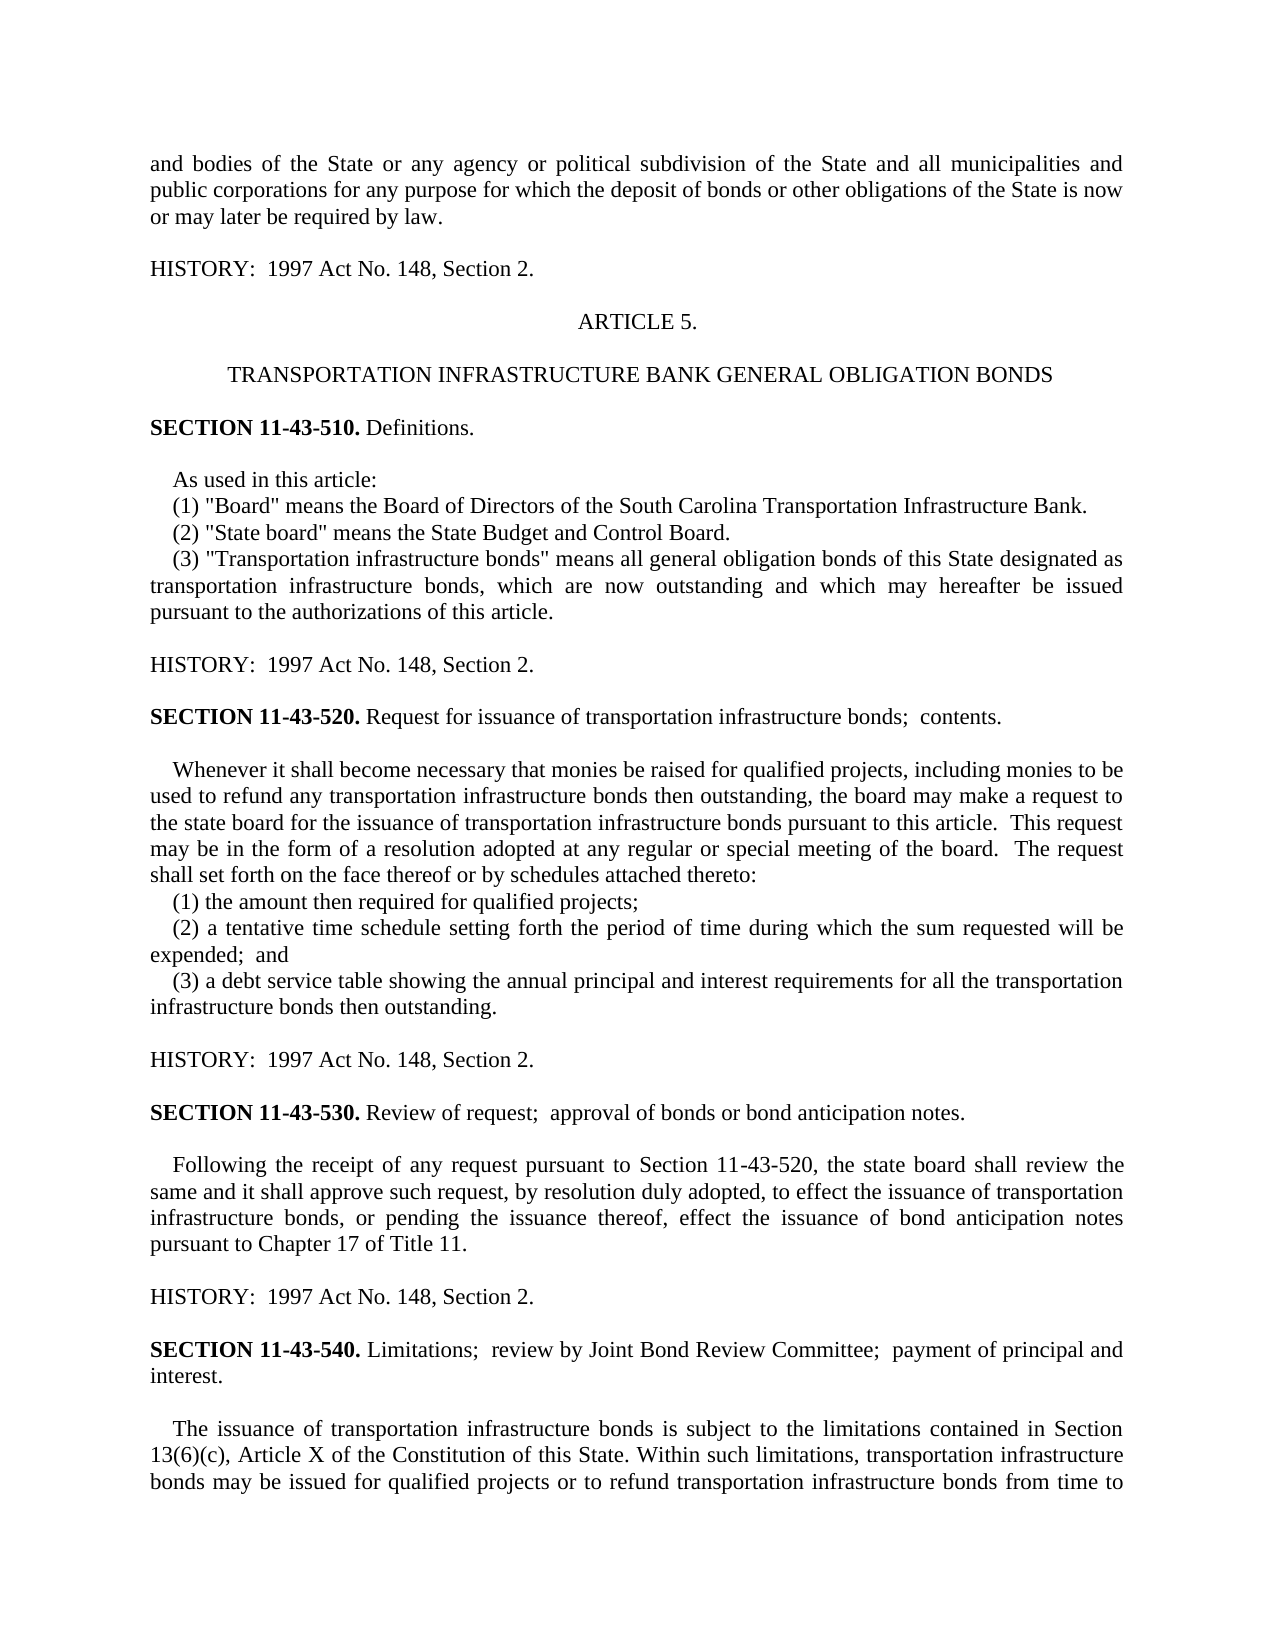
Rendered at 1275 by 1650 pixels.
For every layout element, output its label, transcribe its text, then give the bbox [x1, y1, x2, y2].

text ARTICLE 5. [150, 308, 1125, 334]
text (2) "State board" means the State Budget and Control Board. [150, 519, 1125, 545]
text As used in this article: [150, 466, 1125, 493]
text (2) a tentative time schedule setting forth the period of time during which the sum requested will be expended; and [150, 914, 1125, 967]
text SECTION 11-43-530. Review of request; approval of bonds or bond anticipation notes. [150, 1099, 1125, 1125]
text HISTORY: 1997 Act No. 148, Section 2. [150, 1046, 1125, 1072]
text (1) "Board" means the Board of Directors of the South Carolina Transportation Infrastructure Bank. [150, 493, 1125, 519]
text SECTION 11-43-540. Limitations; review by Joint Bond Review Committee; payment of principal and interest. [150, 1336, 1125, 1389]
text Whenever it shall become necessary that monies be raised for qualified projects, including monies to be used to refund any transportation infrastructure bonds then outstanding, the board may make a request to the state board for the issuance of transportation infrastructure bonds pursuant to this article. This request may be in the form of a resolution adopted at any regular or special meeting of the board. The request shall set forth on the face thereof or by schedules attached thereto: [150, 756, 1125, 888]
text SECTION 11-43-520. Request for issuance of transportation infrastructure bonds; contents. [150, 703, 1125, 730]
text Following the receipt of any request pursuant to Section 11-43-520, the state board shall review the same and it shall approve such request, by resolution duly adopted, to effect the issuance of transportation infrastructure bonds, or pending the issuance thereof, effect the issuance of bond anticipation notes pursuant to Chapter 17 of Title 11. [150, 1151, 1125, 1257]
text (3) a debt service table showing the annual principal and interest requirements for all the transportation infrastructure bonds then outstanding. [150, 967, 1125, 1020]
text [150, 150, 1125, 229]
text (1) the amount then required for qualified projects; [150, 888, 1125, 914]
text HISTORY: 1997 Act No. 148, Section 2. [150, 651, 1125, 677]
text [150, 1415, 1125, 1494]
text (3) "Transportation infrastructure bonds" means all general obligation bonds of this State designated as transportation infrastructure bonds, which are now outstanding and which may hereafter be issued pursuant to the authorizations of this article. [150, 545, 1125, 624]
text SECTION 11-43-510. Definitions. [150, 413, 1125, 440]
text HISTORY: 1997 Act No. 148, Section 2. [150, 255, 1125, 282]
text HISTORY: 1997 Act No. 148, Section 2. [150, 1283, 1125, 1309]
text TRANSPORTATION INFRASTRUCTURE BANK GENERAL OBLIGATION BONDS [150, 361, 1125, 387]
